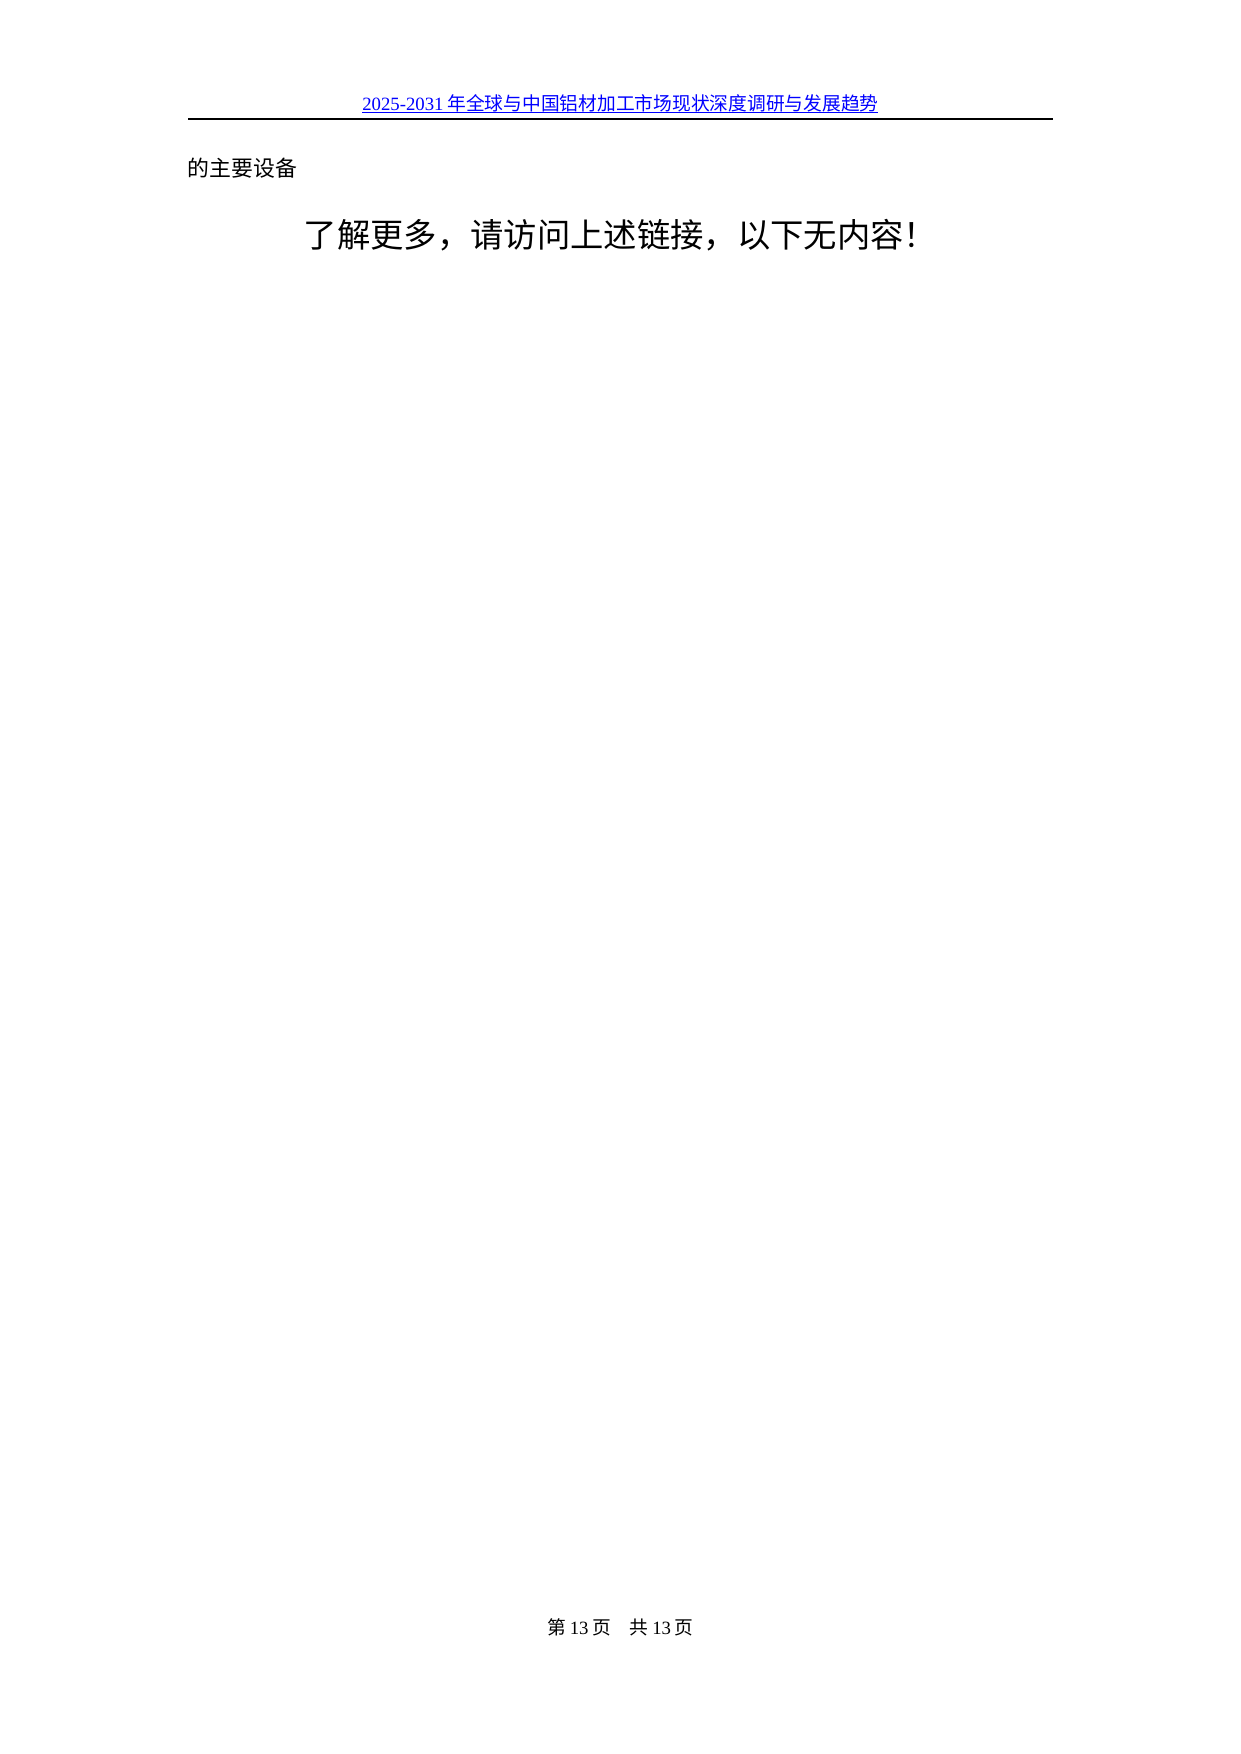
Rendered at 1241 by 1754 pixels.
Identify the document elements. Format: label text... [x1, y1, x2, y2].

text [187, 150, 1053, 183]
title 了解更多，请访问上述链接，以下无内容！ [187, 200, 1053, 265]
